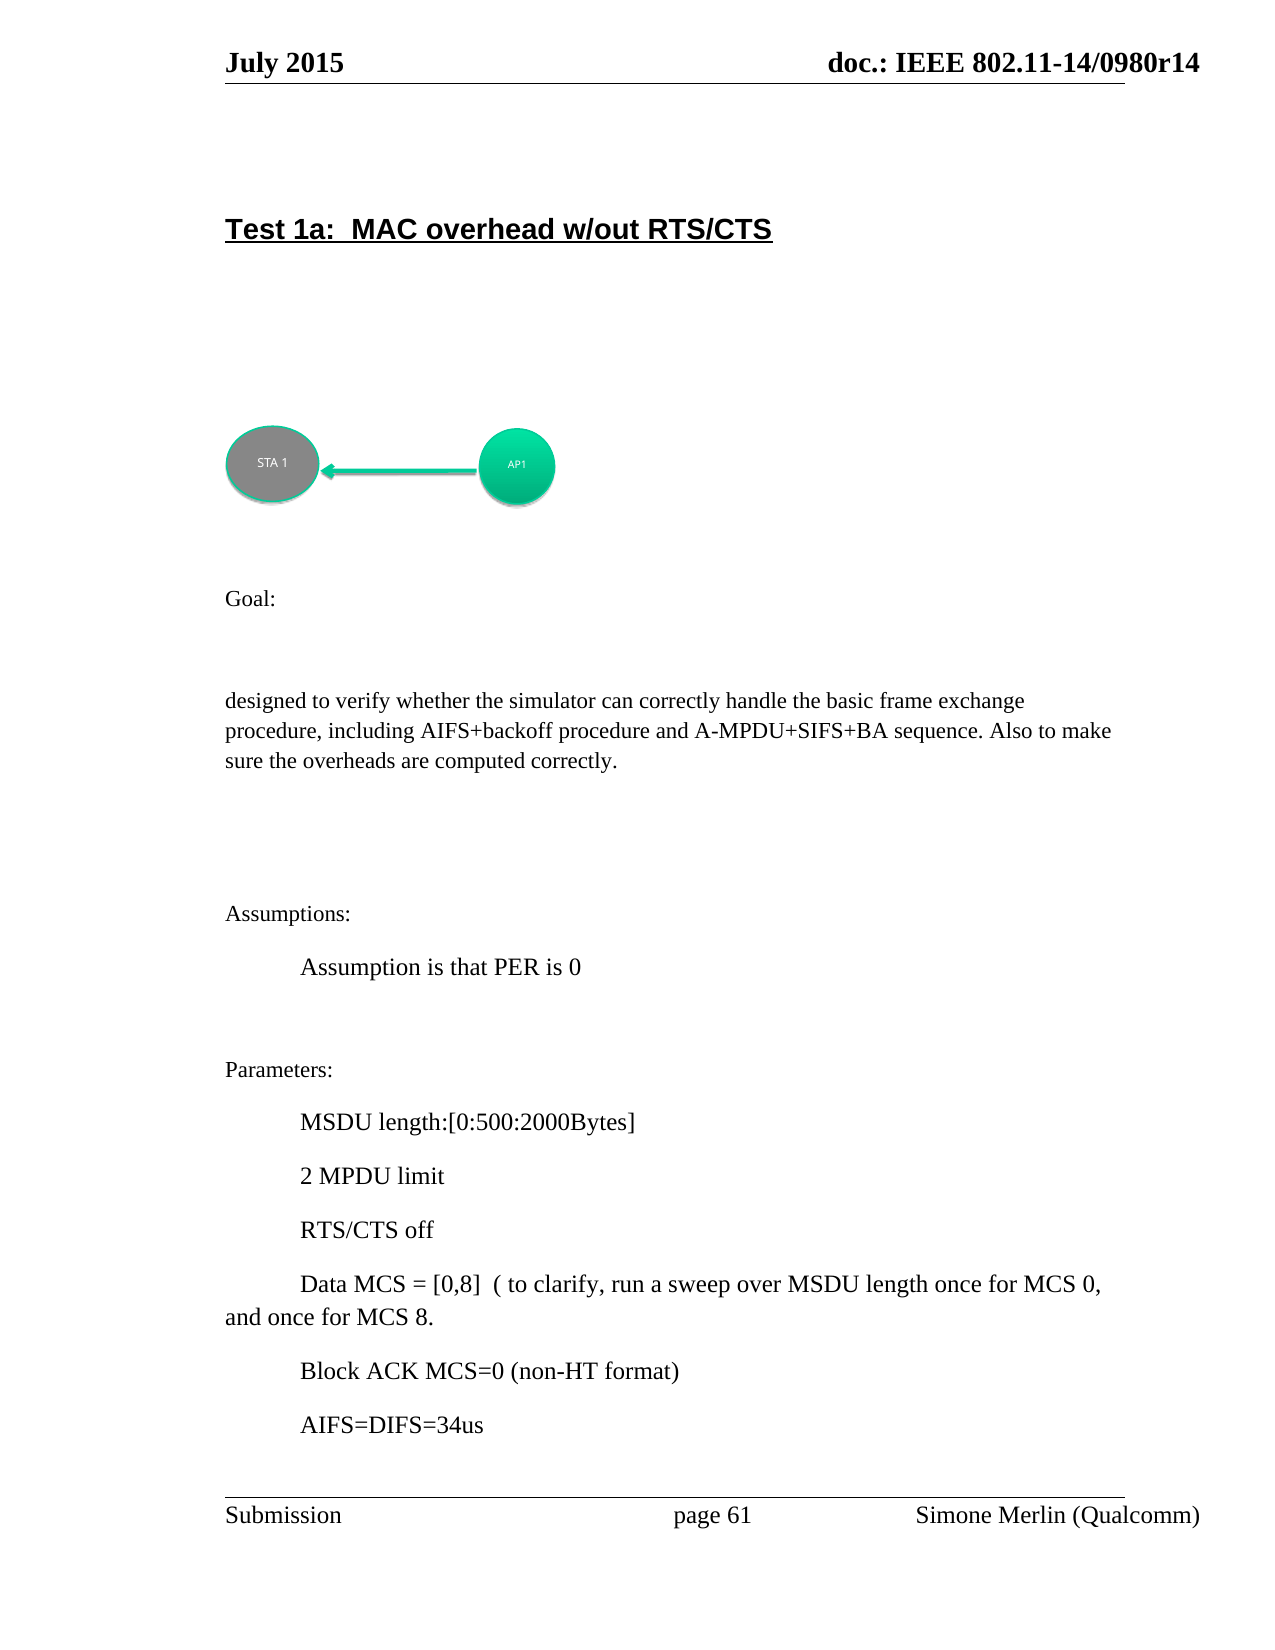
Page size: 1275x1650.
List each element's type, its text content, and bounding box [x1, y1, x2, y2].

text MSDU length:[0:500:2000Bytes] [225, 1107, 1125, 1136]
text Goal: [225, 585, 1125, 611]
text Assumption is that PER is 0 [225, 952, 1125, 980]
text Data MCS = [0,8] ( to clarify, run a sweep over MSDU length once for MCS 0, and once for MCS 8. [225, 1269, 1125, 1331]
text Block ACK MCS=0 (non-HT format) [225, 1356, 1125, 1385]
text 2 MPDU limit [225, 1161, 1125, 1190]
subtitle Test 1a: MAC overhead w/out RTS/CTS [225, 212, 1125, 246]
text Assumptions: [225, 901, 1125, 927]
text Parameters: [225, 1056, 1125, 1083]
text RTS/CTS off [225, 1215, 1125, 1244]
text AIFS=DIFS=34us [225, 1410, 1125, 1438]
text designed to verify whether the simulator can correctly handle the basic frame exchange procedure, including AIFS+backoff procedure and A-MPDU+SIFS+BA sequence. Also to make sure the overheads are computed correctly. [225, 687, 1125, 774]
